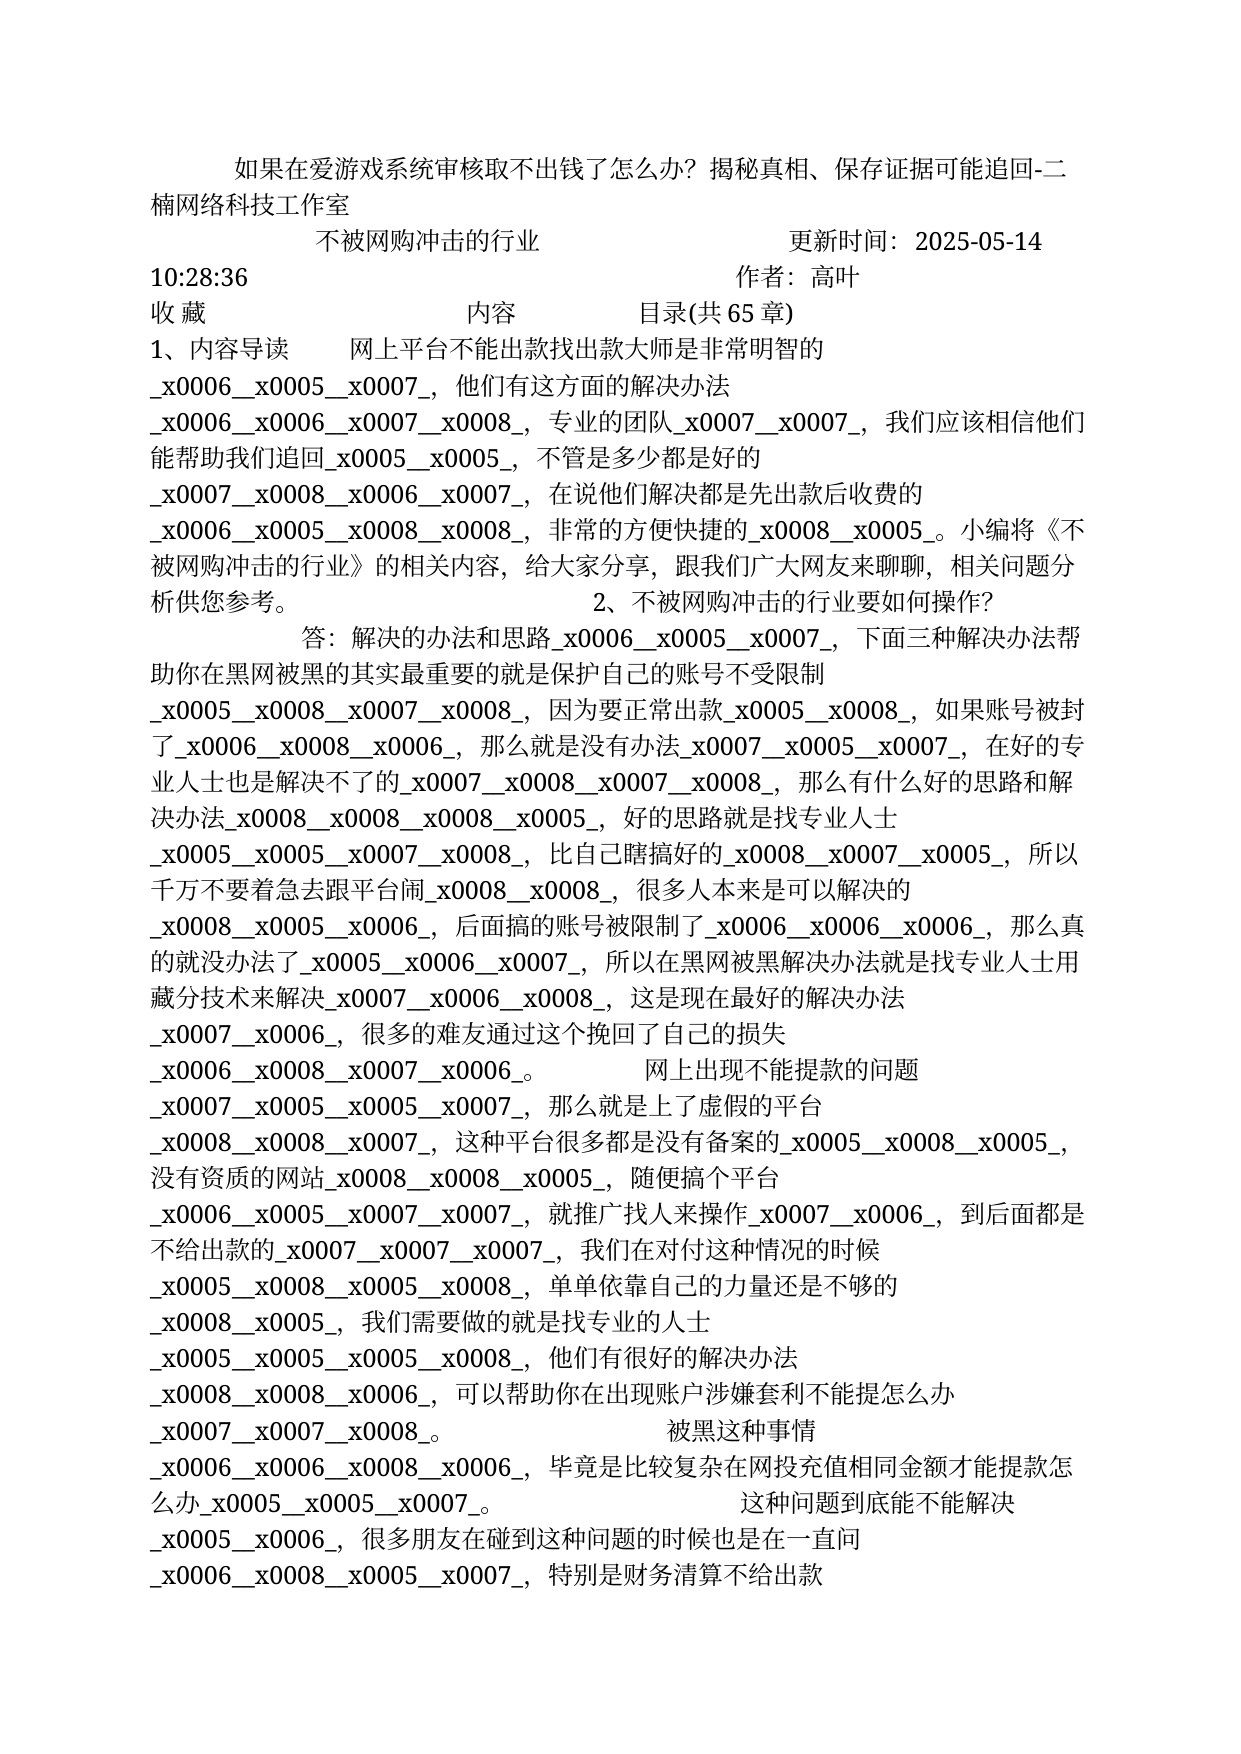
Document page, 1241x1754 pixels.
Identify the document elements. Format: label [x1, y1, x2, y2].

text [150, 150, 1090, 1591]
